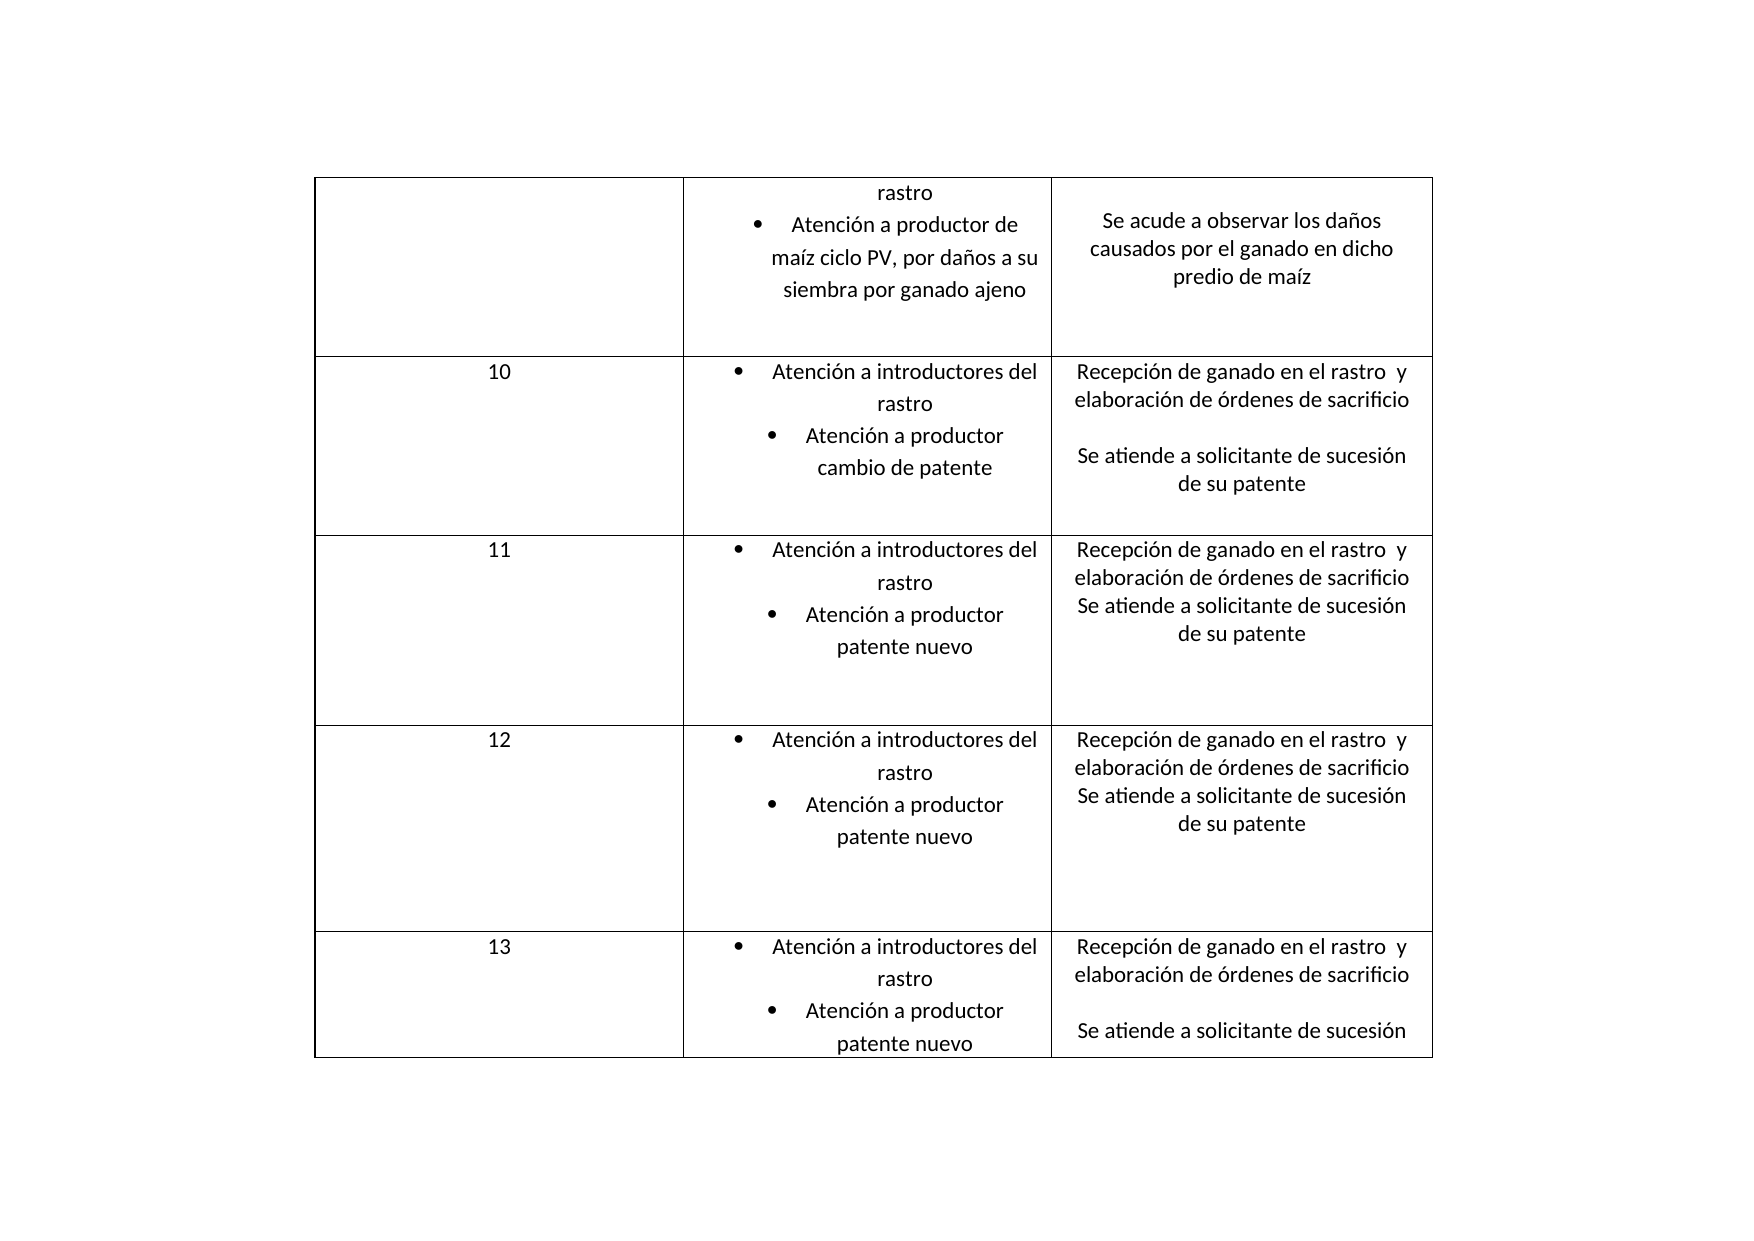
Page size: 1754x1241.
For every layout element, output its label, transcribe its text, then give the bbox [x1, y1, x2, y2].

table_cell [1052, 932, 1432, 1057]
table_cell 11 [316, 536, 683, 724]
table_cell Atención a introductores del rastro Atención a productor patente nuevo [684, 726, 1051, 931]
table_cell Recepción de ganado en el rastro y elaboración de órdenes de sacrificio Se atiende a solicitante de sucesión de su patente [1052, 357, 1432, 534]
table_cell 12 [316, 726, 683, 931]
table_cell 9 [316, 178, 683, 356]
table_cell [684, 178, 1051, 356]
table_cell Atención a introductores del rastro Atención a productor cambio de patente [684, 357, 1051, 534]
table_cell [1052, 178, 1432, 356]
table_cell 13 [316, 932, 683, 1057]
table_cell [684, 932, 1051, 1057]
table_cell Recepción de ganado en el rastro y elaboración de órdenes de sacrificio Se atiende a solicitante de sucesión de su patente [1052, 536, 1432, 724]
table_cell Atención a introductores del rastro Atención a productor patente nuevo [684, 536, 1051, 724]
table_cell Recepción de ganado en el rastro y elaboración de órdenes de sacrificio Se atiende a solicitante de sucesión de su patente [1052, 726, 1432, 931]
table_cell 10 [316, 357, 683, 534]
